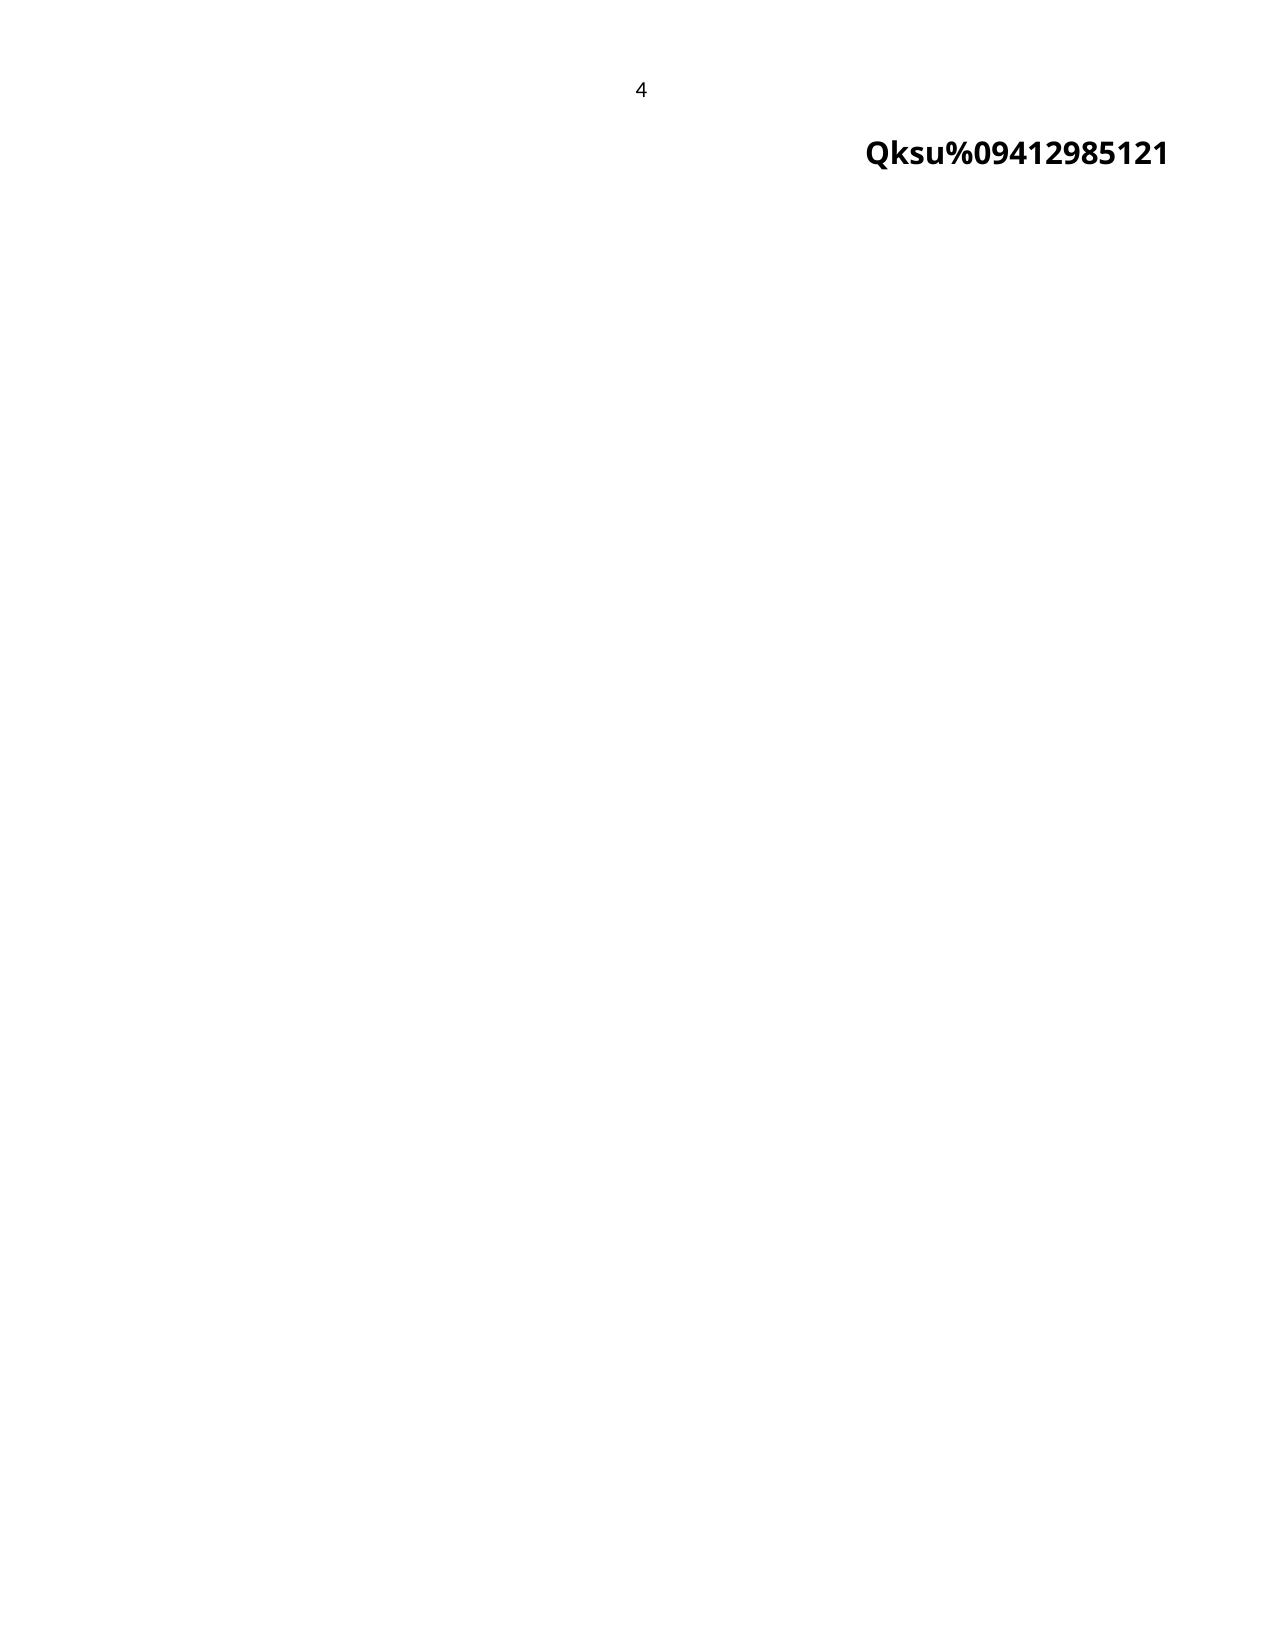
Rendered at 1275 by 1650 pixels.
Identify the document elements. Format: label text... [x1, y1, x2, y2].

text Qksu%09412985121 [112, 131, 1170, 174]
